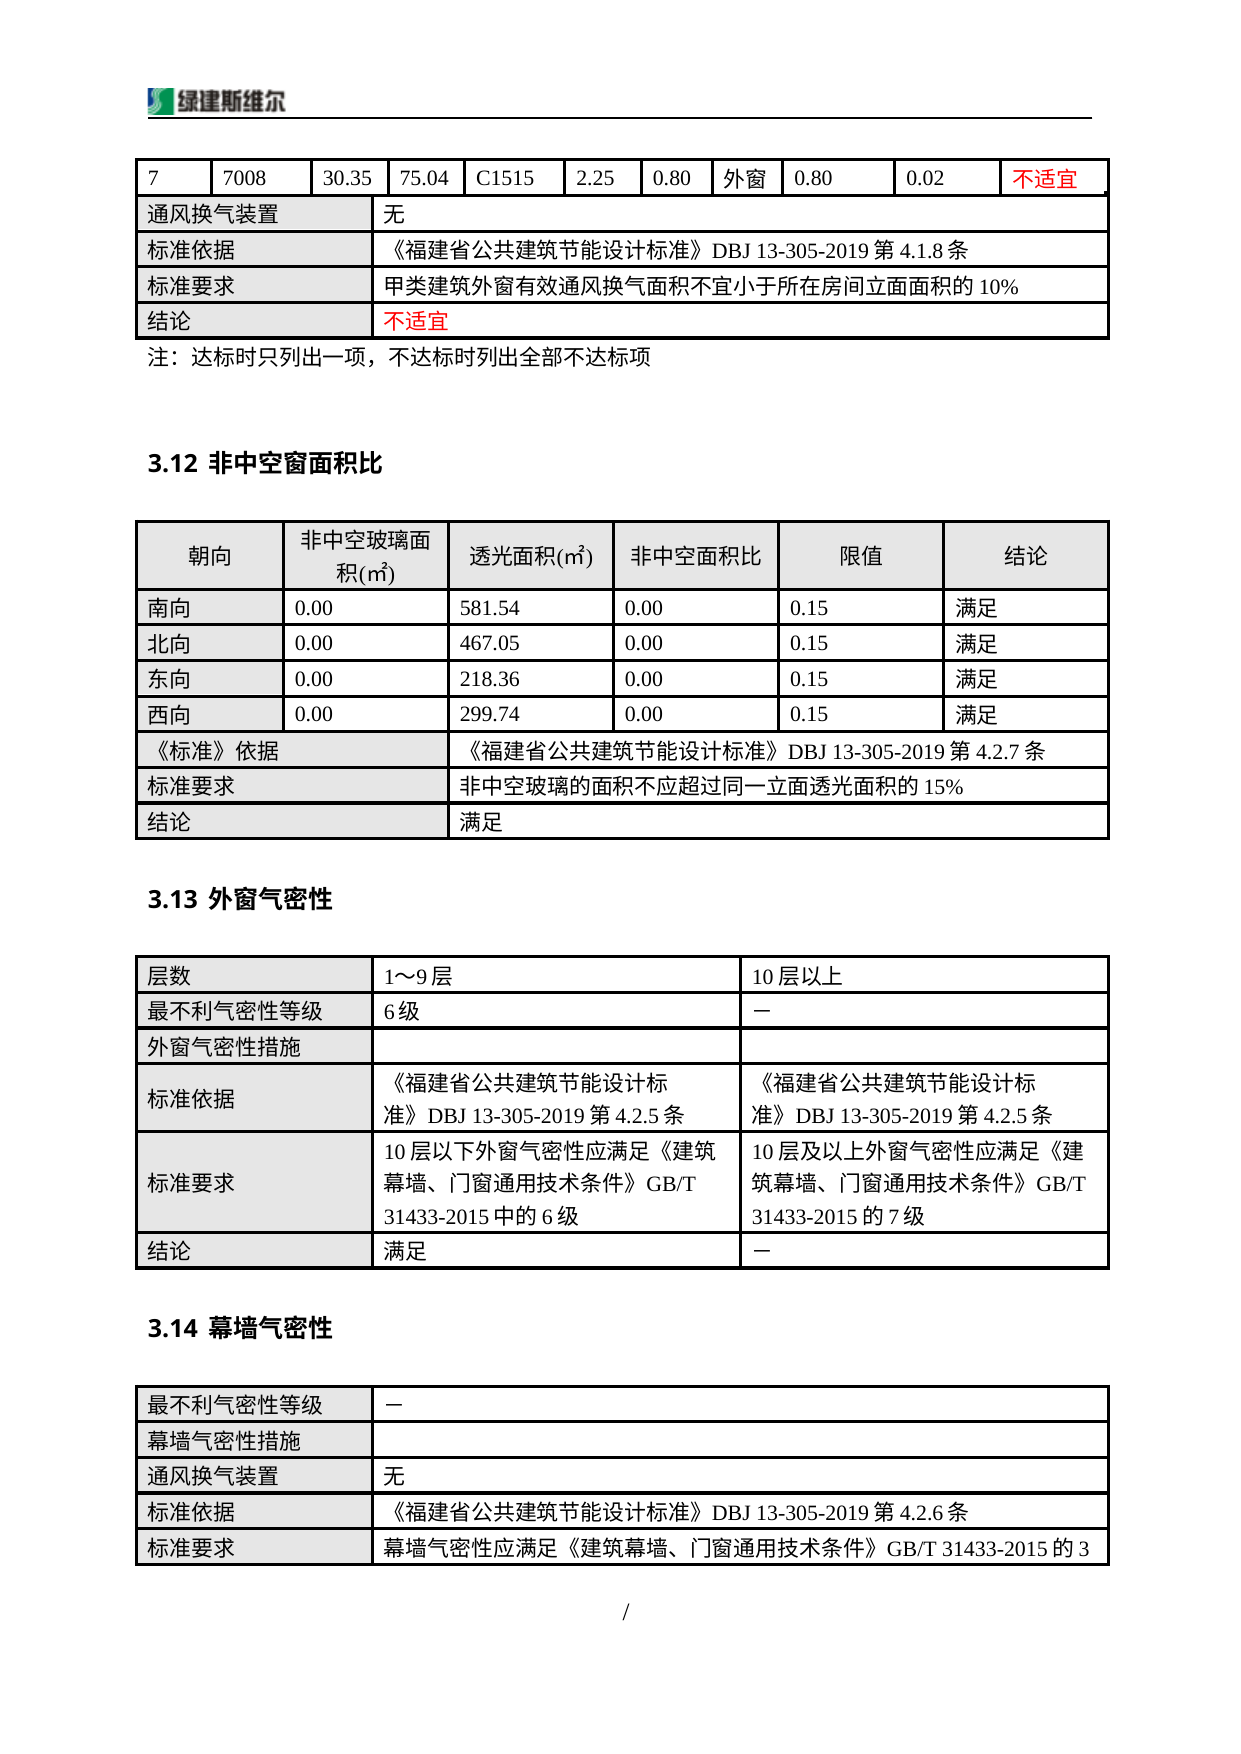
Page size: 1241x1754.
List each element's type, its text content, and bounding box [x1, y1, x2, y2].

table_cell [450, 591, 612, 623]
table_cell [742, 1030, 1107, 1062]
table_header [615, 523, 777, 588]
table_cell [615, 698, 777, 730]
subtitle 非中空窗面积比 [148, 429, 1092, 494]
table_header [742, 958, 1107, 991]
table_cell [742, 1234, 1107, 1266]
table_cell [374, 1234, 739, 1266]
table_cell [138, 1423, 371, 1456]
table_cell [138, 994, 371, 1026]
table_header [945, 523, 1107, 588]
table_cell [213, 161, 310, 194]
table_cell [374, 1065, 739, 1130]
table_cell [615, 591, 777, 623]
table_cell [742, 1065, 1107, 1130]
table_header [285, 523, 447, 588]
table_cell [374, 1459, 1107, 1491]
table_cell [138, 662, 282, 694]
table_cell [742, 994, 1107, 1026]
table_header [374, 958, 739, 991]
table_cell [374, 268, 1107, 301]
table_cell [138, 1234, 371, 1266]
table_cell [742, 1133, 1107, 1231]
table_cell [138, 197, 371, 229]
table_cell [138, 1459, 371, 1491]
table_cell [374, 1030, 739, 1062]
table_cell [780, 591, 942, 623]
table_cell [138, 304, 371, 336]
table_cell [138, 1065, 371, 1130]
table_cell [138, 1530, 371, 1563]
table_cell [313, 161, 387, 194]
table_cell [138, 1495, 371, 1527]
text 注：达标时只列出一项，不达标时列出全部不达标项 [148, 340, 1092, 372]
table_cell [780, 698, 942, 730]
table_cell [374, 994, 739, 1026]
subtitle 外窗气密性 [148, 865, 1092, 930]
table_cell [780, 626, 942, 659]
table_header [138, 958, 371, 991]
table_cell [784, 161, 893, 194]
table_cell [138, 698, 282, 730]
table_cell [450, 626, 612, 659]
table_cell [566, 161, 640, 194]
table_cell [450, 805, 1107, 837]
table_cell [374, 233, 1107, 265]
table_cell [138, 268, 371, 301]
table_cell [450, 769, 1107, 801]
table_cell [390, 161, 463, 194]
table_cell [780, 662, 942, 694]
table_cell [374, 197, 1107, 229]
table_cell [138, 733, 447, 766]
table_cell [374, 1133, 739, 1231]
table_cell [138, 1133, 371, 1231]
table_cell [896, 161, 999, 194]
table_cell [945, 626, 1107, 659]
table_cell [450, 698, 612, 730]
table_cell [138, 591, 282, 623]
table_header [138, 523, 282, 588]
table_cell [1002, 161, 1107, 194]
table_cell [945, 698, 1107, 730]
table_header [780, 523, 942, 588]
subtitle 幕墙气密性 [148, 1294, 1092, 1359]
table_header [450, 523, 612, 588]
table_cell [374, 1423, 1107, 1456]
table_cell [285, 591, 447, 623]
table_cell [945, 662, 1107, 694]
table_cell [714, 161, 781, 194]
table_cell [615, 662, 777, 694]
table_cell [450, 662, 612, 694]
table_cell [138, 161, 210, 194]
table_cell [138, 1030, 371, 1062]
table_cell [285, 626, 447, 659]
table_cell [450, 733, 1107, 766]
picture [147, 88, 289, 115]
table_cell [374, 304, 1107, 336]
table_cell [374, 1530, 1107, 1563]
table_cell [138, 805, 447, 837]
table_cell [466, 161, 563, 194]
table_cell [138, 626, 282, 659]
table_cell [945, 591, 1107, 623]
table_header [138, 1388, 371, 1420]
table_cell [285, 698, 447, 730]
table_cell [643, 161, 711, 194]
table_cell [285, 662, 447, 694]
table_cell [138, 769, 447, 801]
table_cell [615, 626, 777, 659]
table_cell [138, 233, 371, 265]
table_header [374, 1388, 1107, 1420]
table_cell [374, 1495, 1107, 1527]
